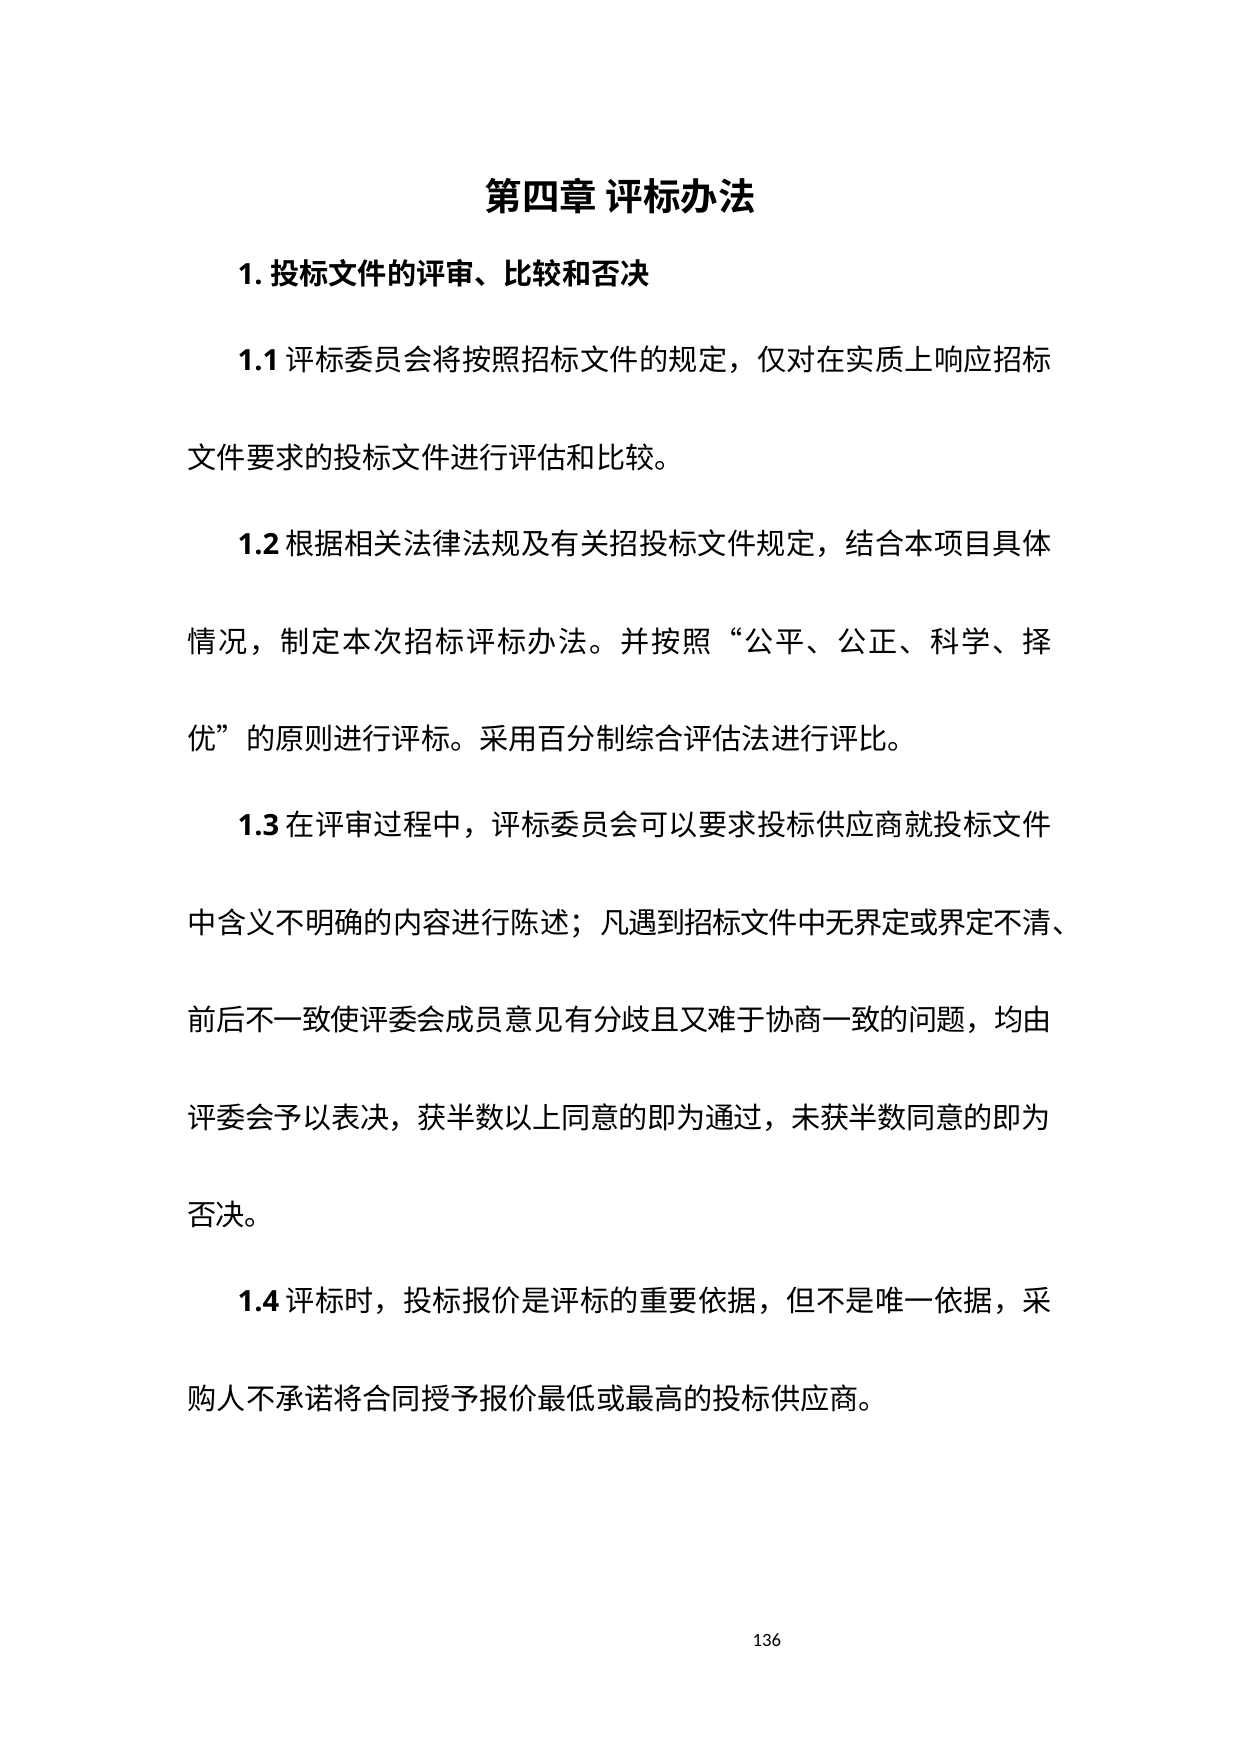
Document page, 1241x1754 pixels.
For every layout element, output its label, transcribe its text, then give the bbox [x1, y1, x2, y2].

text 第四章 评标办法 [187, 162, 1053, 227]
text 1. 投标文件的评审、比较和否决 [187, 239, 1053, 304]
text 1.4评标时，投标报价是评标的重要依据，但不是唯一依据，采购人不承诺将合同授予报价最低或最高的投标供应商。 [187, 1267, 1053, 1429]
text 1.3在评审过程中，评标委员会可以要求投标供应商就投标文件中含义不明确的内容进行陈述；凡遇到招标文件中无界定或界定不清、前后不一致使评委会成员意见有分歧且又难于协商一致的问题，均由评委会予以表决，获半数以上同意的即为通过，未获半数同意的即为否决。 [187, 790, 1053, 1245]
text 1.2根据相关法律法规及有关招投标文件规定，结合本项目具体情况，制定本次招标评标办法。并按照“公平、公正、科学、择优”的原则进行评标。采用百分制综合评估法进行评比。 [187, 509, 1053, 769]
text 1.1评标委员会将按照招标文件的规定，仅对在实质上响应招标文件要求的投标文件进行评估和比较。 [187, 326, 1053, 488]
